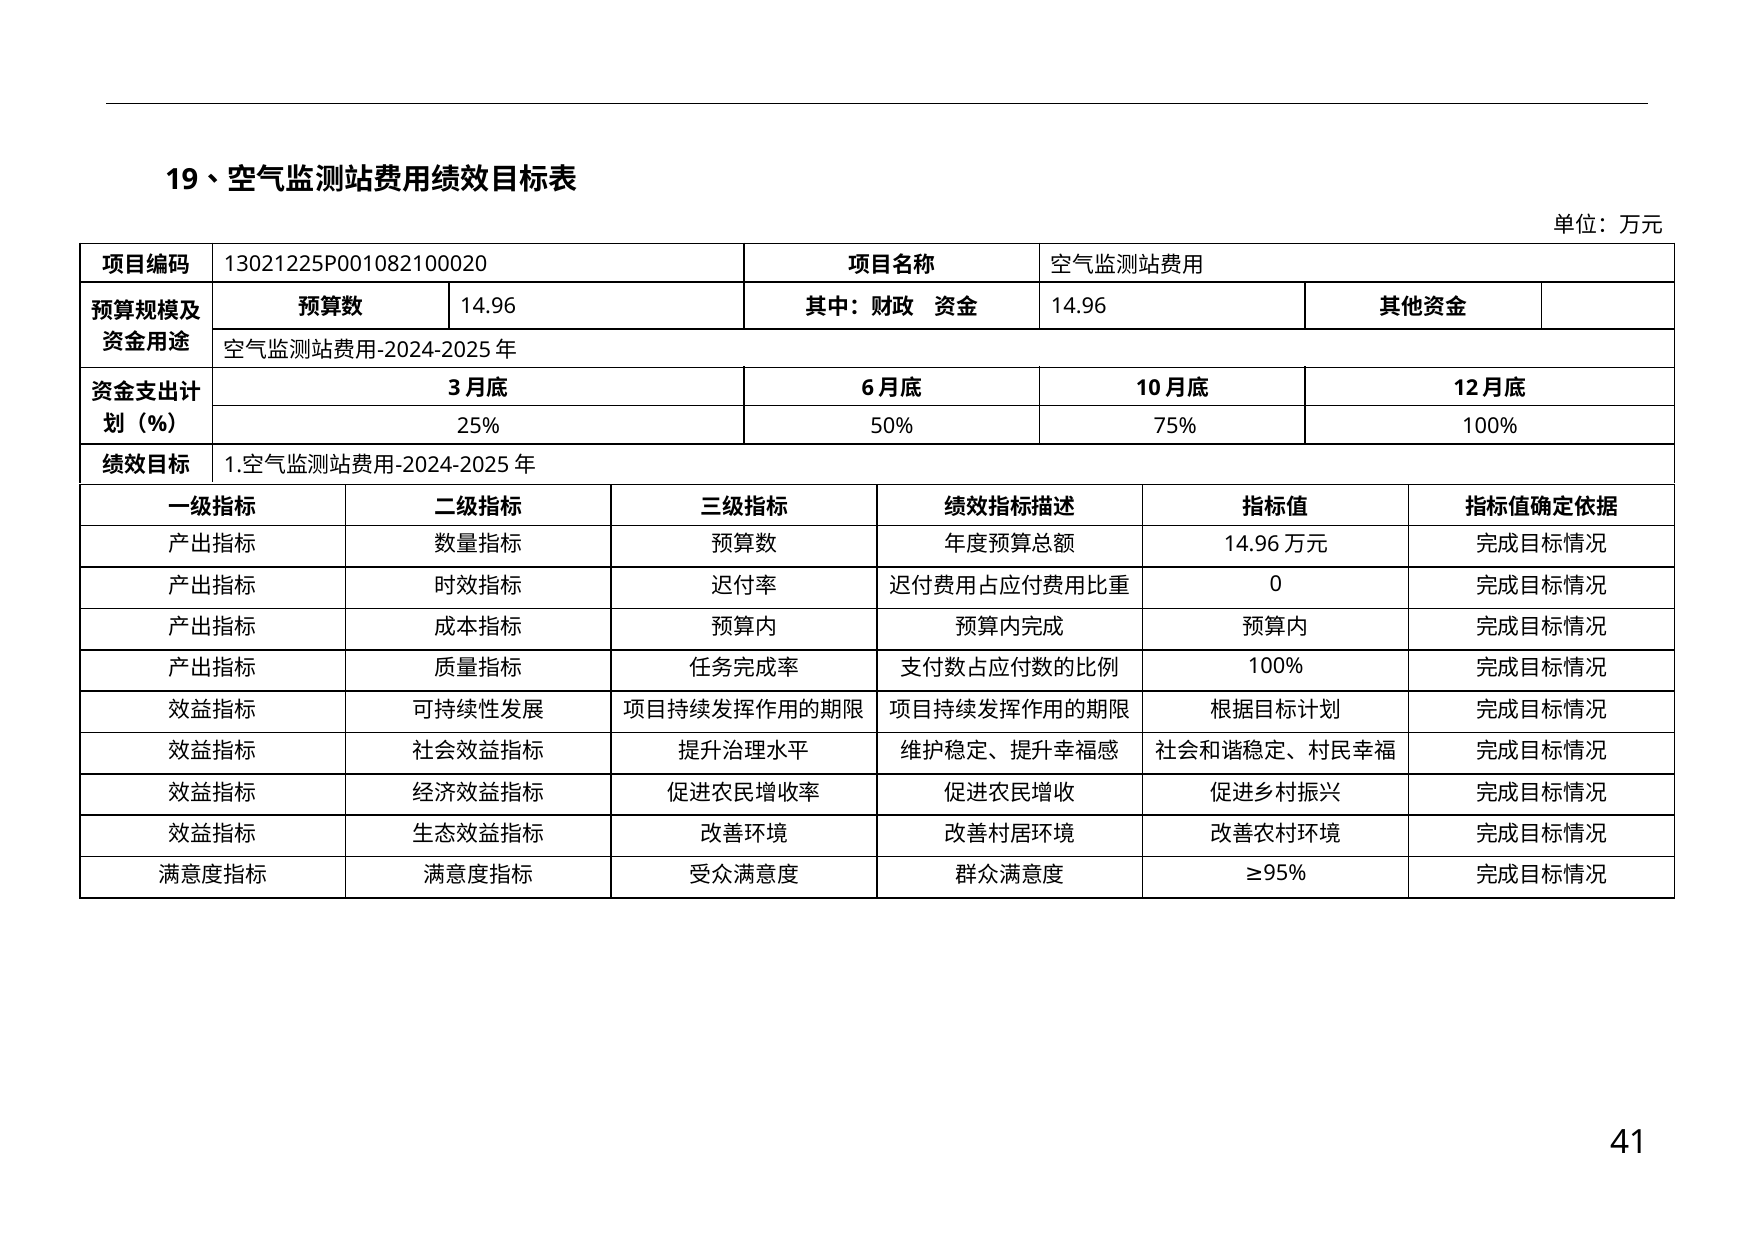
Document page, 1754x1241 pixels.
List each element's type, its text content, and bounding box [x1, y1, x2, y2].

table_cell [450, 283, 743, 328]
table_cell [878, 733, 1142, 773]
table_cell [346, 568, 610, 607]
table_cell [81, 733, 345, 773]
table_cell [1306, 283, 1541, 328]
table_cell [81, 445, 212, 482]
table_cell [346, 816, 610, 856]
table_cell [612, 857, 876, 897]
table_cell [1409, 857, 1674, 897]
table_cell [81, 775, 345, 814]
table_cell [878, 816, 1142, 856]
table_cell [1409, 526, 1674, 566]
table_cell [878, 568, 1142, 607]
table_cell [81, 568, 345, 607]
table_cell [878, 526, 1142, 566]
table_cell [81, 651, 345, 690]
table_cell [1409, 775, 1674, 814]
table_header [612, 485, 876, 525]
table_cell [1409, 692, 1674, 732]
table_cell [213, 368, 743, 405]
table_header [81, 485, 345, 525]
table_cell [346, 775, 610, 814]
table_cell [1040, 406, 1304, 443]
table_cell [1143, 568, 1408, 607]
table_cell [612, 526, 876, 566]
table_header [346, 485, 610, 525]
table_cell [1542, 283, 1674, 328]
text 19、空气监测站费用绩效目标表 [106, 142, 1648, 201]
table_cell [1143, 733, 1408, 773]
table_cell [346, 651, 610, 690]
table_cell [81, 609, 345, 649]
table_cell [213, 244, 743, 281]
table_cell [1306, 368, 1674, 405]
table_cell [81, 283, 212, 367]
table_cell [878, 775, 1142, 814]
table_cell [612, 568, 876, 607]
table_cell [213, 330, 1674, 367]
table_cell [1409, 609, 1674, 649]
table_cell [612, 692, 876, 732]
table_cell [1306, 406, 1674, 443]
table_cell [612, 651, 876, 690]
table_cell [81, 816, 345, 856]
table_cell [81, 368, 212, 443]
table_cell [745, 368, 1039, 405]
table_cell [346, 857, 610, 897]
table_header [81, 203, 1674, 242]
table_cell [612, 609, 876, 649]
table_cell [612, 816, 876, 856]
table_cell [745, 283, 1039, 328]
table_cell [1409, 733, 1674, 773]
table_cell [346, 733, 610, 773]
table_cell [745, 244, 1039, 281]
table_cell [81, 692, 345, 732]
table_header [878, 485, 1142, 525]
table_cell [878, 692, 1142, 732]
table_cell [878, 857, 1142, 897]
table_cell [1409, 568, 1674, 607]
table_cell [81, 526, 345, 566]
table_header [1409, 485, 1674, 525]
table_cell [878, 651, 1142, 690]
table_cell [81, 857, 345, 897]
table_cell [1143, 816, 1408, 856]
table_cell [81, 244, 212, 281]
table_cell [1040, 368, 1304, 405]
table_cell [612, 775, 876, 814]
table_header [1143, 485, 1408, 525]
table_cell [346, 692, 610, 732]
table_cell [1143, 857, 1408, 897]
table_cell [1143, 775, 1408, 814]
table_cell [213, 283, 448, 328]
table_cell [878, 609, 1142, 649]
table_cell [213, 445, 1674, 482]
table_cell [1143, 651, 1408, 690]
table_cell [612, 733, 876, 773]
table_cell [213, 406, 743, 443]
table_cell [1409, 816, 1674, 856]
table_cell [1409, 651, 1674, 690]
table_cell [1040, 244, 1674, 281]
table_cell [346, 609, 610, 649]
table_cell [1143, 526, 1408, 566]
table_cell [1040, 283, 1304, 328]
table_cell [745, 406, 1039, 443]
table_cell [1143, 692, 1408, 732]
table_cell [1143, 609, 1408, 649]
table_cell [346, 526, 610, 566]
